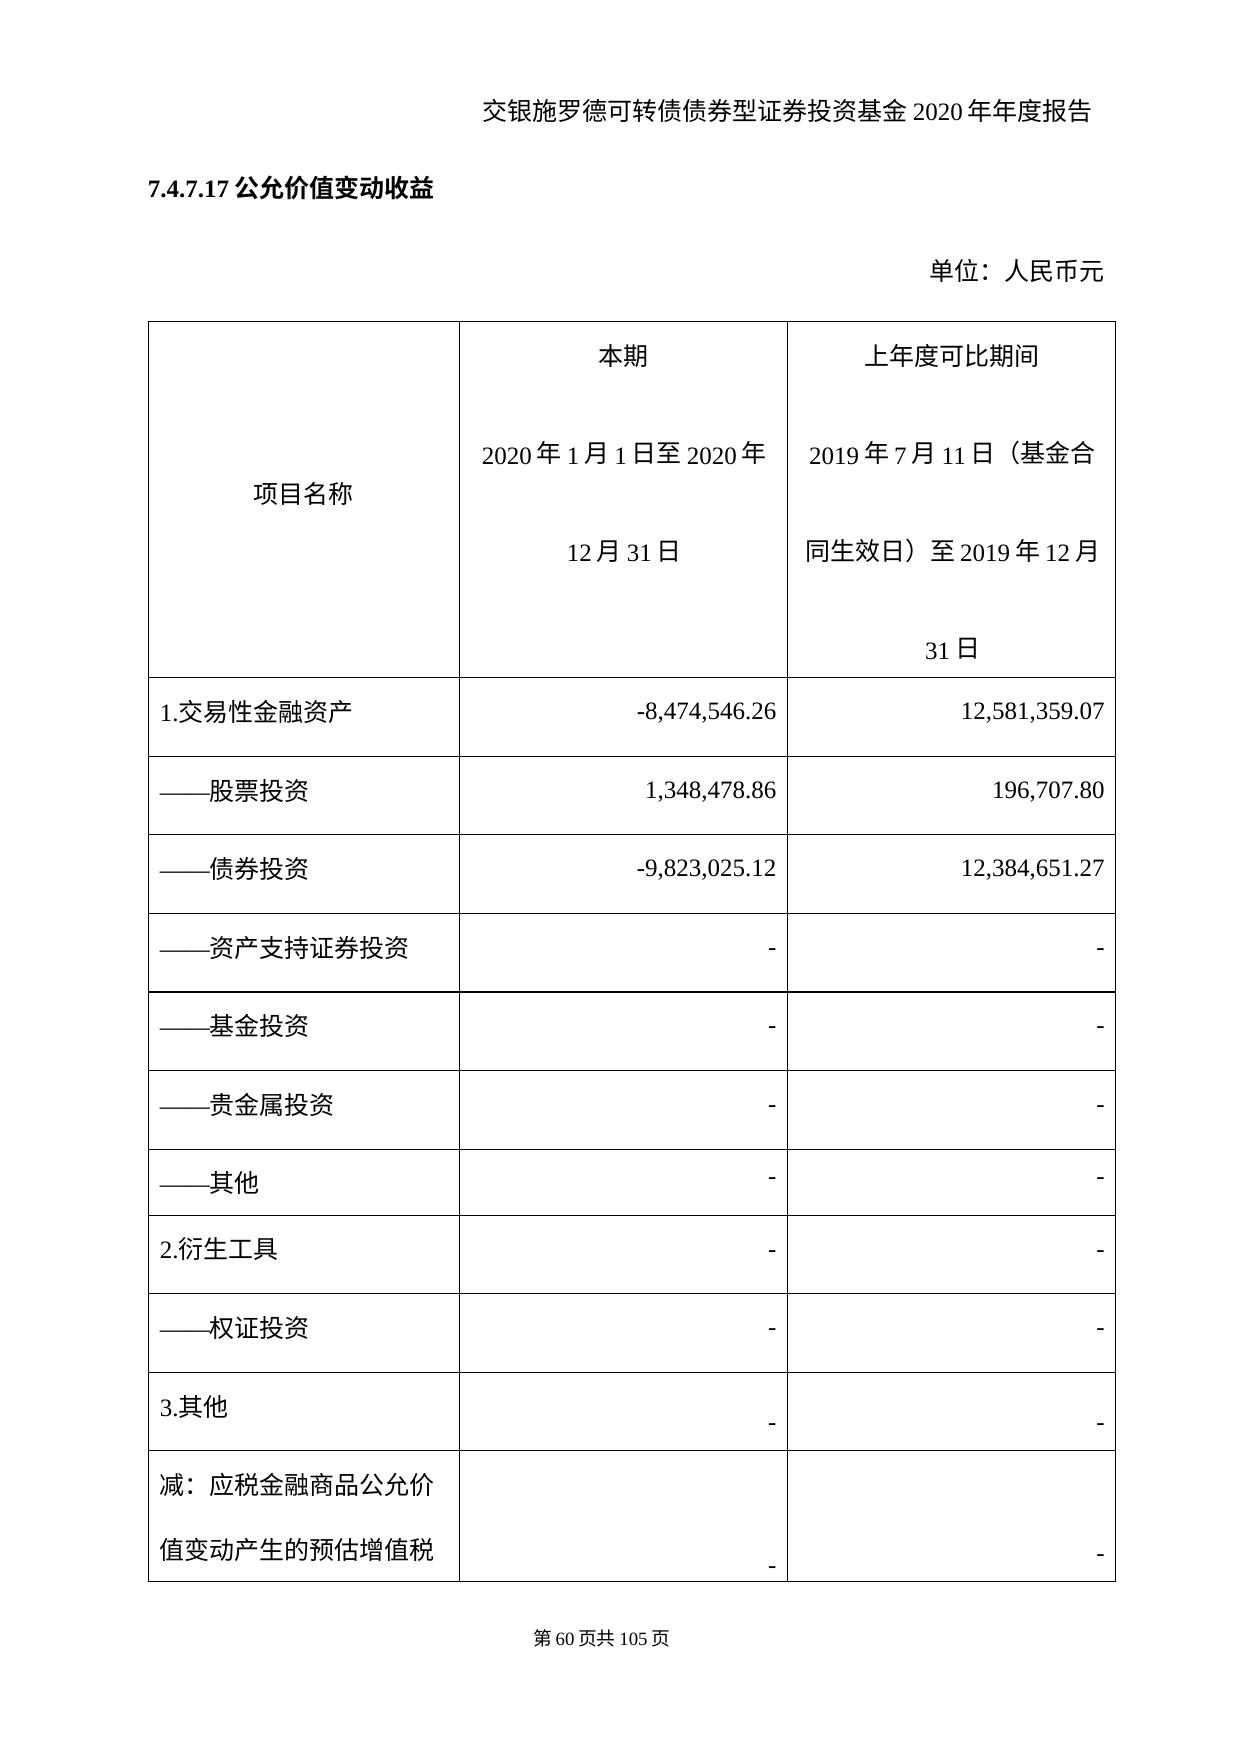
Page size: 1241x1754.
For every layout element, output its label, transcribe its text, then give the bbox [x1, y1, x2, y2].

text 单位：人民币元 [148, 237, 1104, 302]
table_cell - [460, 1071, 787, 1148]
table_cell - [460, 1451, 787, 1581]
text 7.4.7.17公允价值变动收益 [148, 154, 1092, 219]
table_cell - [460, 1216, 787, 1293]
table_cell 12,384,651.27 [788, 835, 1115, 913]
table_cell - [788, 914, 1115, 991]
table_cell - [788, 1451, 1115, 1581]
table_cell 196,707.80 [788, 757, 1115, 834]
table_cell ——其他 [149, 1150, 459, 1214]
table_cell ——基金投资 [149, 993, 459, 1070]
table_cell ——股票投资 [149, 757, 459, 834]
table_cell 2.衍生工具 [149, 1216, 459, 1293]
table_cell -8,474,546.26 [460, 678, 787, 756]
table_cell - [460, 993, 787, 1070]
table_cell - [788, 1071, 1115, 1148]
table_cell 3.其他 [149, 1373, 459, 1450]
table_cell ——权证投资 [149, 1294, 459, 1372]
table_cell - [788, 1150, 1115, 1214]
table_cell 12,581,359.07 [788, 678, 1115, 756]
table_cell ——资产支持证券投资 [149, 914, 459, 991]
table_header 本期 2020年1月1日至2020年12月31日 [460, 322, 787, 677]
table_cell 减：应税金融商品公允价值变动产生的预估增值税 [149, 1451, 459, 1581]
table_cell -9,823,025.12 [460, 835, 787, 913]
table_cell - [460, 1373, 787, 1450]
table_cell ——贵金属投资 [149, 1071, 459, 1148]
table_cell 1,348,478.86 [460, 757, 787, 834]
table_cell - [788, 1373, 1115, 1450]
table_header 上年度可比期间 2019年7月11日（基金合同生效日）至2019年12月31日 [788, 322, 1115, 677]
table_cell 1.交易性金融资产 [149, 678, 459, 756]
table_cell - [788, 1216, 1115, 1293]
table_cell - [788, 993, 1115, 1070]
table_header 项目名称 [149, 322, 459, 677]
table_cell - [788, 1294, 1115, 1372]
table_cell - [460, 914, 787, 991]
table_cell ——债券投资 [149, 835, 459, 913]
table_cell - [460, 1294, 787, 1372]
table_cell - [460, 1150, 787, 1214]
